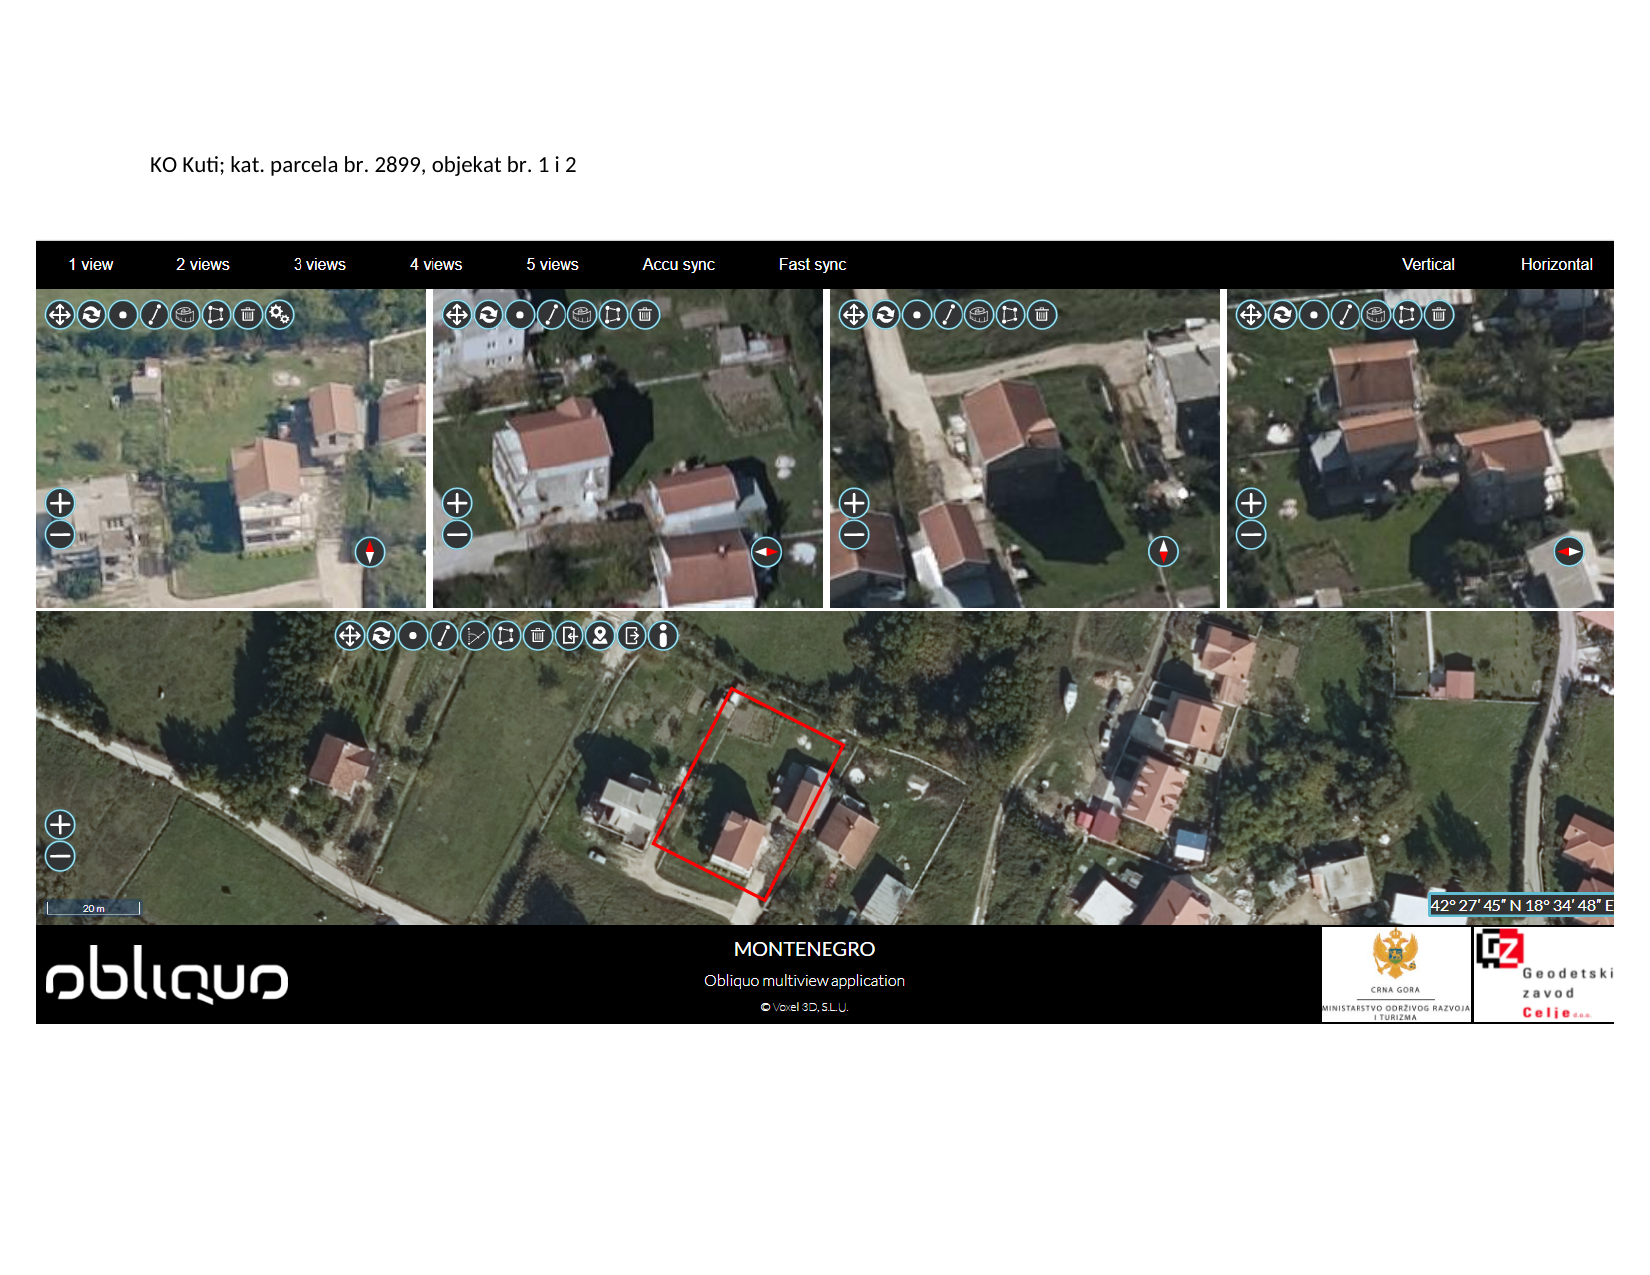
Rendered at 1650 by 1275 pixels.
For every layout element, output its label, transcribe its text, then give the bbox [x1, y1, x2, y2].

text KO Kuti; kat. parcela br. 2899, objekat br. 1 i 2 [150, 150, 1500, 178]
picture [36, 239, 1614, 1024]
